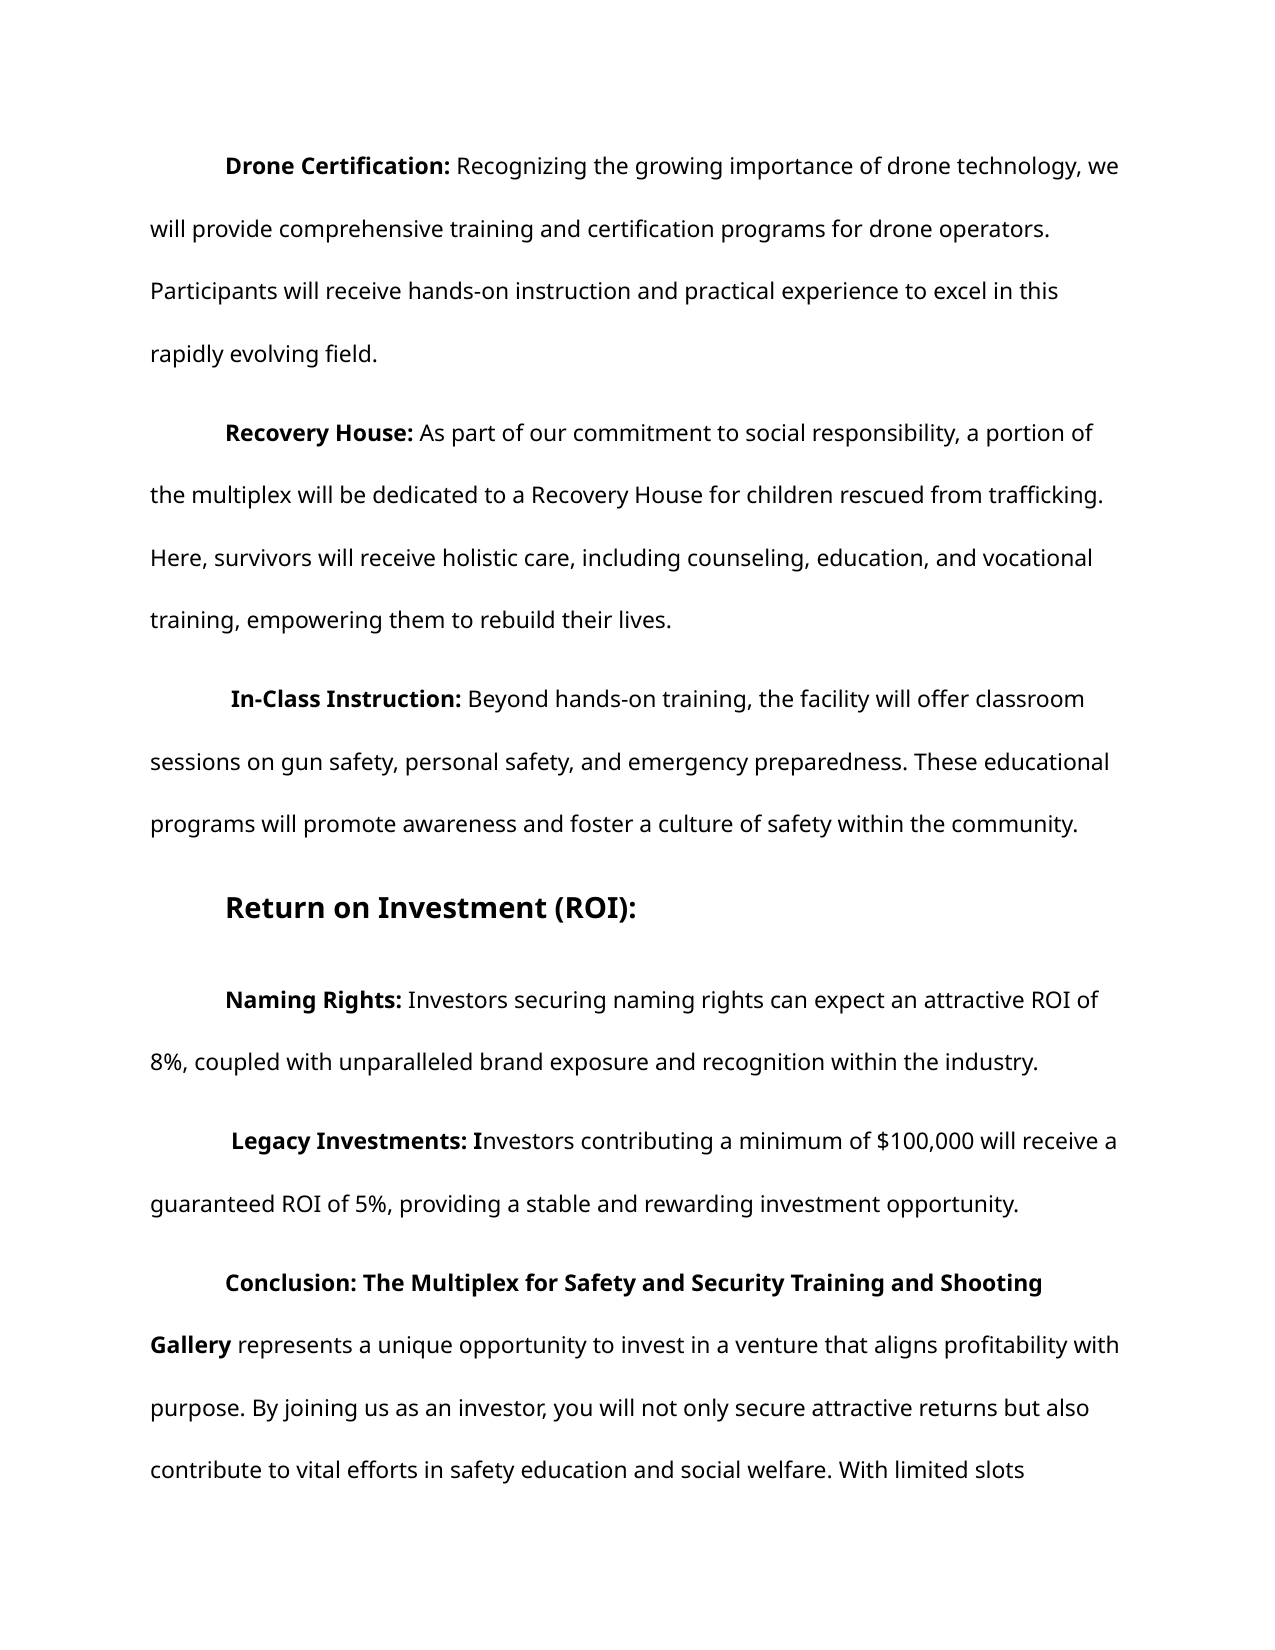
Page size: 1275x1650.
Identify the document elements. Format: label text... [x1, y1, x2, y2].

text Return on Investment (ROI): [150, 887, 1125, 927]
text In-Class Instruction: Beyond hands-on training, the facility will offer classroom sessions on gun safety, personal safety, and emergency preparedness. These educational programs will promote awareness and foster a culture of safety within the community. [150, 683, 1125, 839]
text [150, 1267, 1125, 1486]
text Legacy Investments: Investors contributing a minimum of $100,000 will receive a guaranteed ROI of 5%, providing a stable and rewarding investment opportunity. [150, 1125, 1125, 1219]
text Recovery House: As part of our commitment to social responsibility, a portion of the multiplex will be dedicated to a Recovery House for children rescued from trafficking. Here, survivors will receive holistic care, including counseling, education, and vocational training, empowering them to rebuild their lives. [150, 417, 1125, 635]
text Drone Certification: Recognizing the growing importance of drone technology, we will provide comprehensive training and certification programs for drone operators. Participants will receive hands-on instruction and practical experience to excel in this rapidly evolving field. [150, 150, 1125, 369]
text Naming Rights: Investors securing naming rights can expect an attractive ROI of 8%, coupled with unparalleled brand exposure and recognition within the industry. [150, 983, 1125, 1077]
